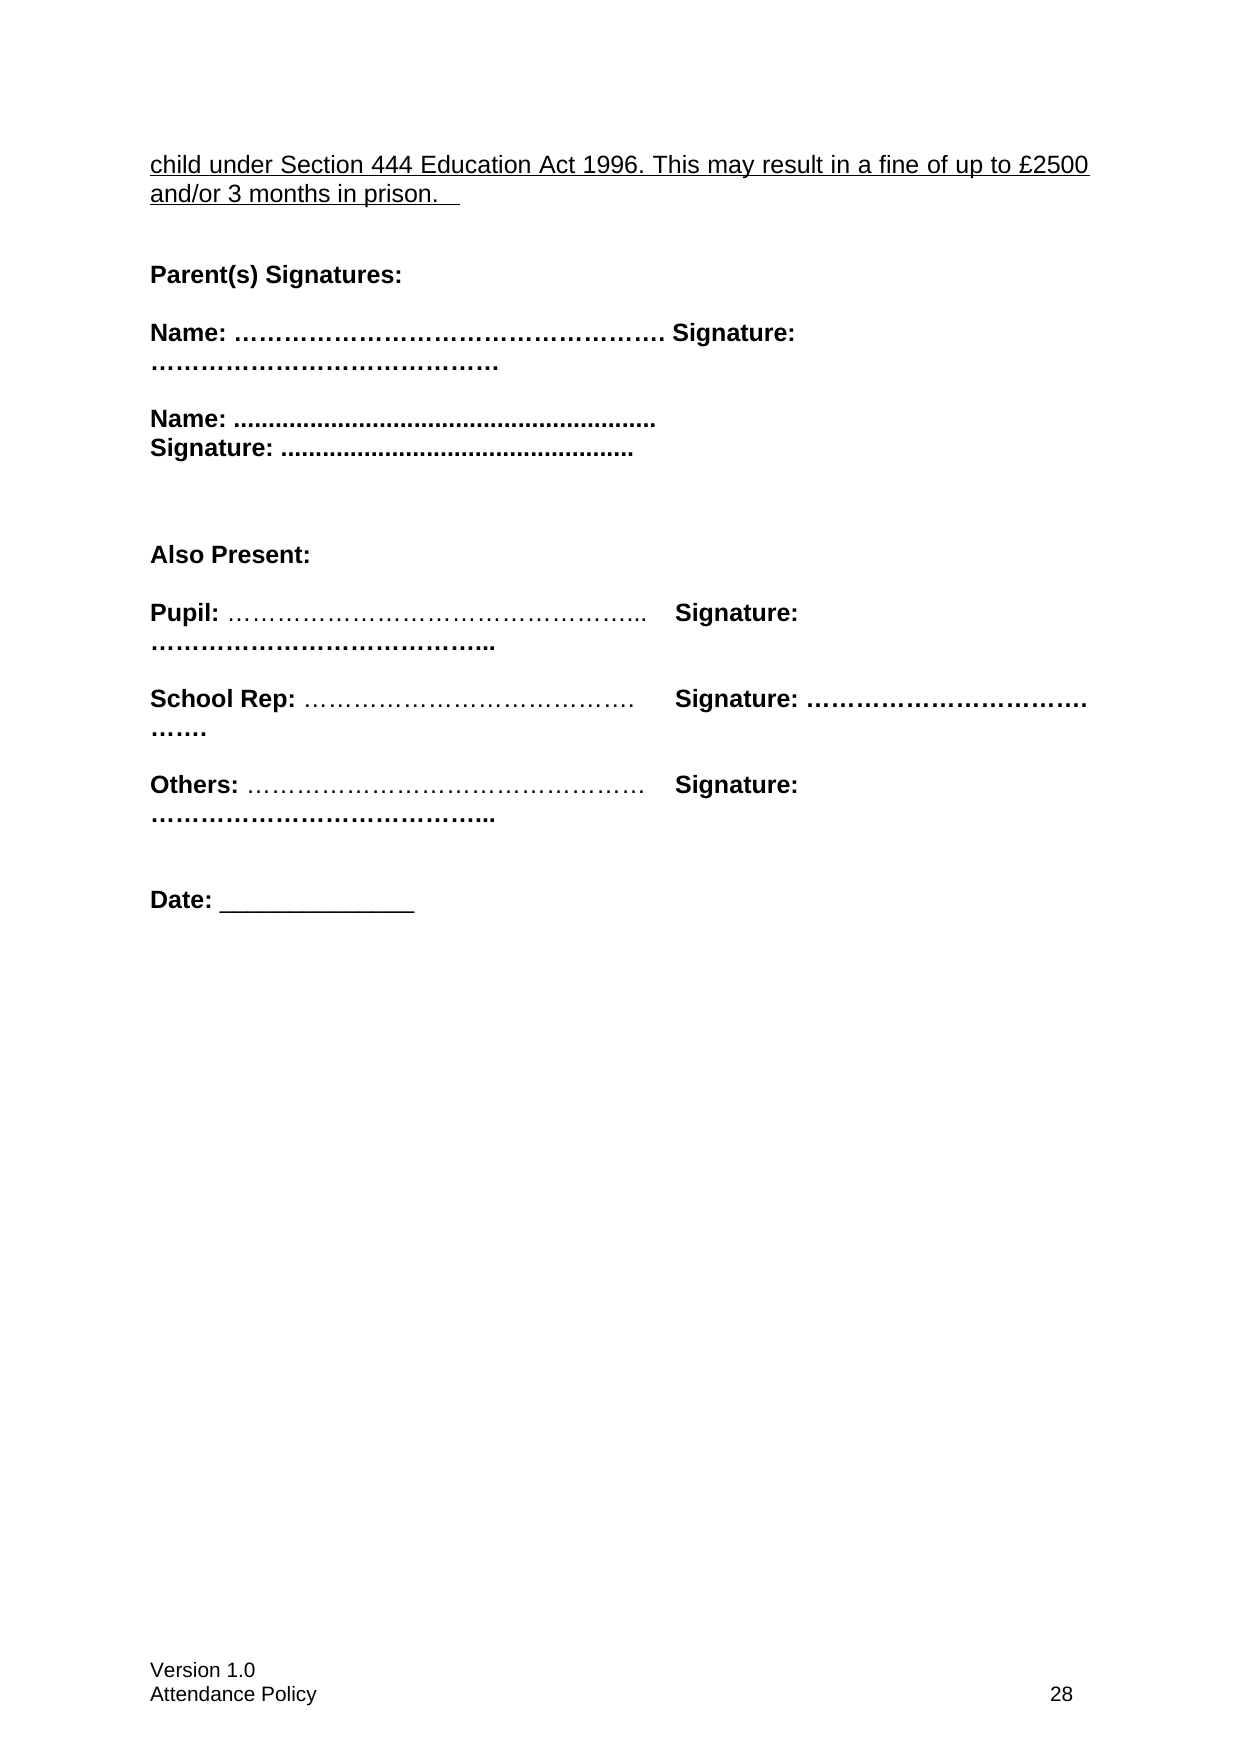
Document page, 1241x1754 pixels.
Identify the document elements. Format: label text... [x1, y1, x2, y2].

text Name: ……………………………………………. Signature: …………………………………… [150, 318, 1090, 375]
text School Rep: …………………………………. Signature: …………………………….……. [150, 684, 1090, 742]
text Name: ............................................................. Signature: ................................................... [150, 404, 1090, 461]
text Pupil: …………………………………………... Signature: …………………………………... [150, 598, 1090, 656]
text Date: ______________ [150, 886, 1090, 914]
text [150, 150, 1090, 175]
text Others: ………………………………………… Signature: …………………………………... [150, 771, 1090, 828]
text Also Present: [150, 541, 1090, 569]
text Parent(s) Signatures: [150, 260, 1090, 289]
